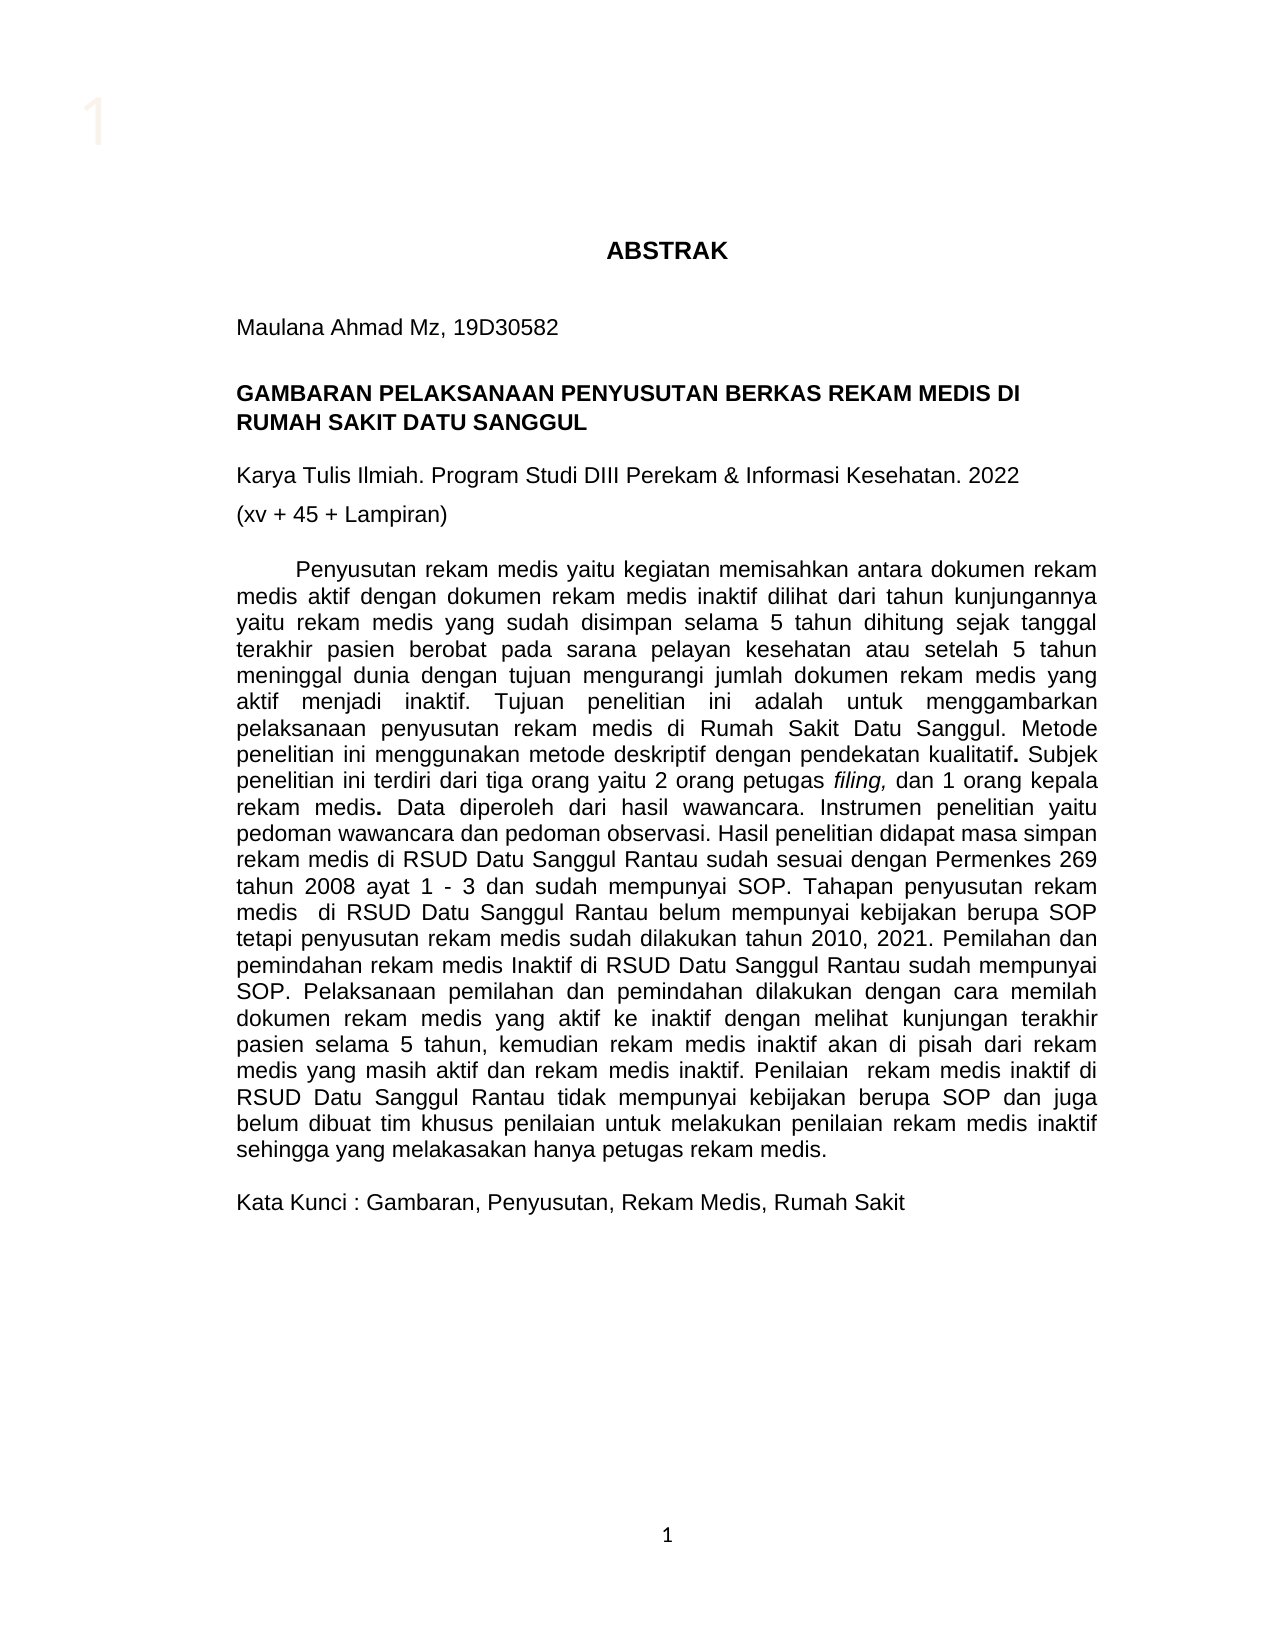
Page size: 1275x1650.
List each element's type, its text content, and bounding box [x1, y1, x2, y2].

text (xv + 45 + Lampiran) [236, 501, 1098, 528]
text GAMBARAN PELAKSANAAN PENYUSUTAN BERKAS REKAM MEDIS DI RUMAH SAKIT DATU SANGGUL [236, 380, 1098, 435]
text Penyusutan rekam medis yaitu kegiatan memisahkan antara dokumen rekam medis aktif dengan dokumen rekam medis inaktif dilihat dari tahun kunjungannya yaitu rekam medis yang sudah disimpan selama 5 tahun dihitung sejak tanggal terakhir pasien berobat pada sarana pelayan kesehatan atau setelah 5 tahun meninggal dunia dengan tujuan mengurangi jumlah dokumen rekam medis yang aktif menjadi inaktif. Tujuan penelitian ini adalah untuk menggambarkan pelaksanaan penyusutan rekam medis di Rumah Sakit Datu Sanggul. Metode penelitian ini menggunakan metode deskriptif dengan pendekatan kualitatif. Subjek penelitian ini terdiri dari tiga orang yaitu 2 orang petugas filing, dan 1 orang kepala rekam medis. Data diperoleh dari hasil wawancara. Instrumen penelitian yaitu pedoman wawancara dan pedoman observasi. Hasil penelitian didapat masa simpan rekam medis di RSUD Datu Sanggul Rantau sudah sesuai dengan Permenkes 269 tahun 2008 ayat 1 - 3 dan sudah mempunyai SOP. Tahapan penyusutan rekam medis di RSUD Datu Sanggul Rantau belum mempunyai kebijakan berupa SOP tetapi penyusutan rekam medis sudah dilakukan tahun 2010, 2021. Pemilahan dan pemindahan rekam medis Inaktif di RSUD Datu Sanggul Rantau sudah mempunyai SOP. Pelaksanaan pemilahan dan pemindahan dilakukan dengan cara memilah dokumen rekam medis yang aktif ke inaktif dengan melihat kunjungan terakhir pasien selama 5 tahun, kemudian rekam medis inaktif akan di pisah dari rekam medis yang masih aktif dan rekam medis inaktif. Penilaian rekam medis inaktif di RSUD Datu Sanggul Rantau tidak mempunyai kebijakan berupa SOP dan juga belum dibuat tim khusus penilaian untuk melakukan penilaian rekam medis inaktif sehingga yang melakasakan hanya petugas rekam medis. [236, 556, 1098, 1163]
text Karya Tulis Ilmiah. Program Studi DIII Perekam & Informasi Kesehatan. 2022 [236, 462, 1098, 488]
text ABSTRAK [236, 236, 1098, 265]
text Maulana Ahmad Mz, 19D30582 [236, 314, 1098, 341]
text Kata Kunci : Gambaran, Penyusutan, Rekam Medis, Rumah Sakit [236, 1189, 1098, 1215]
